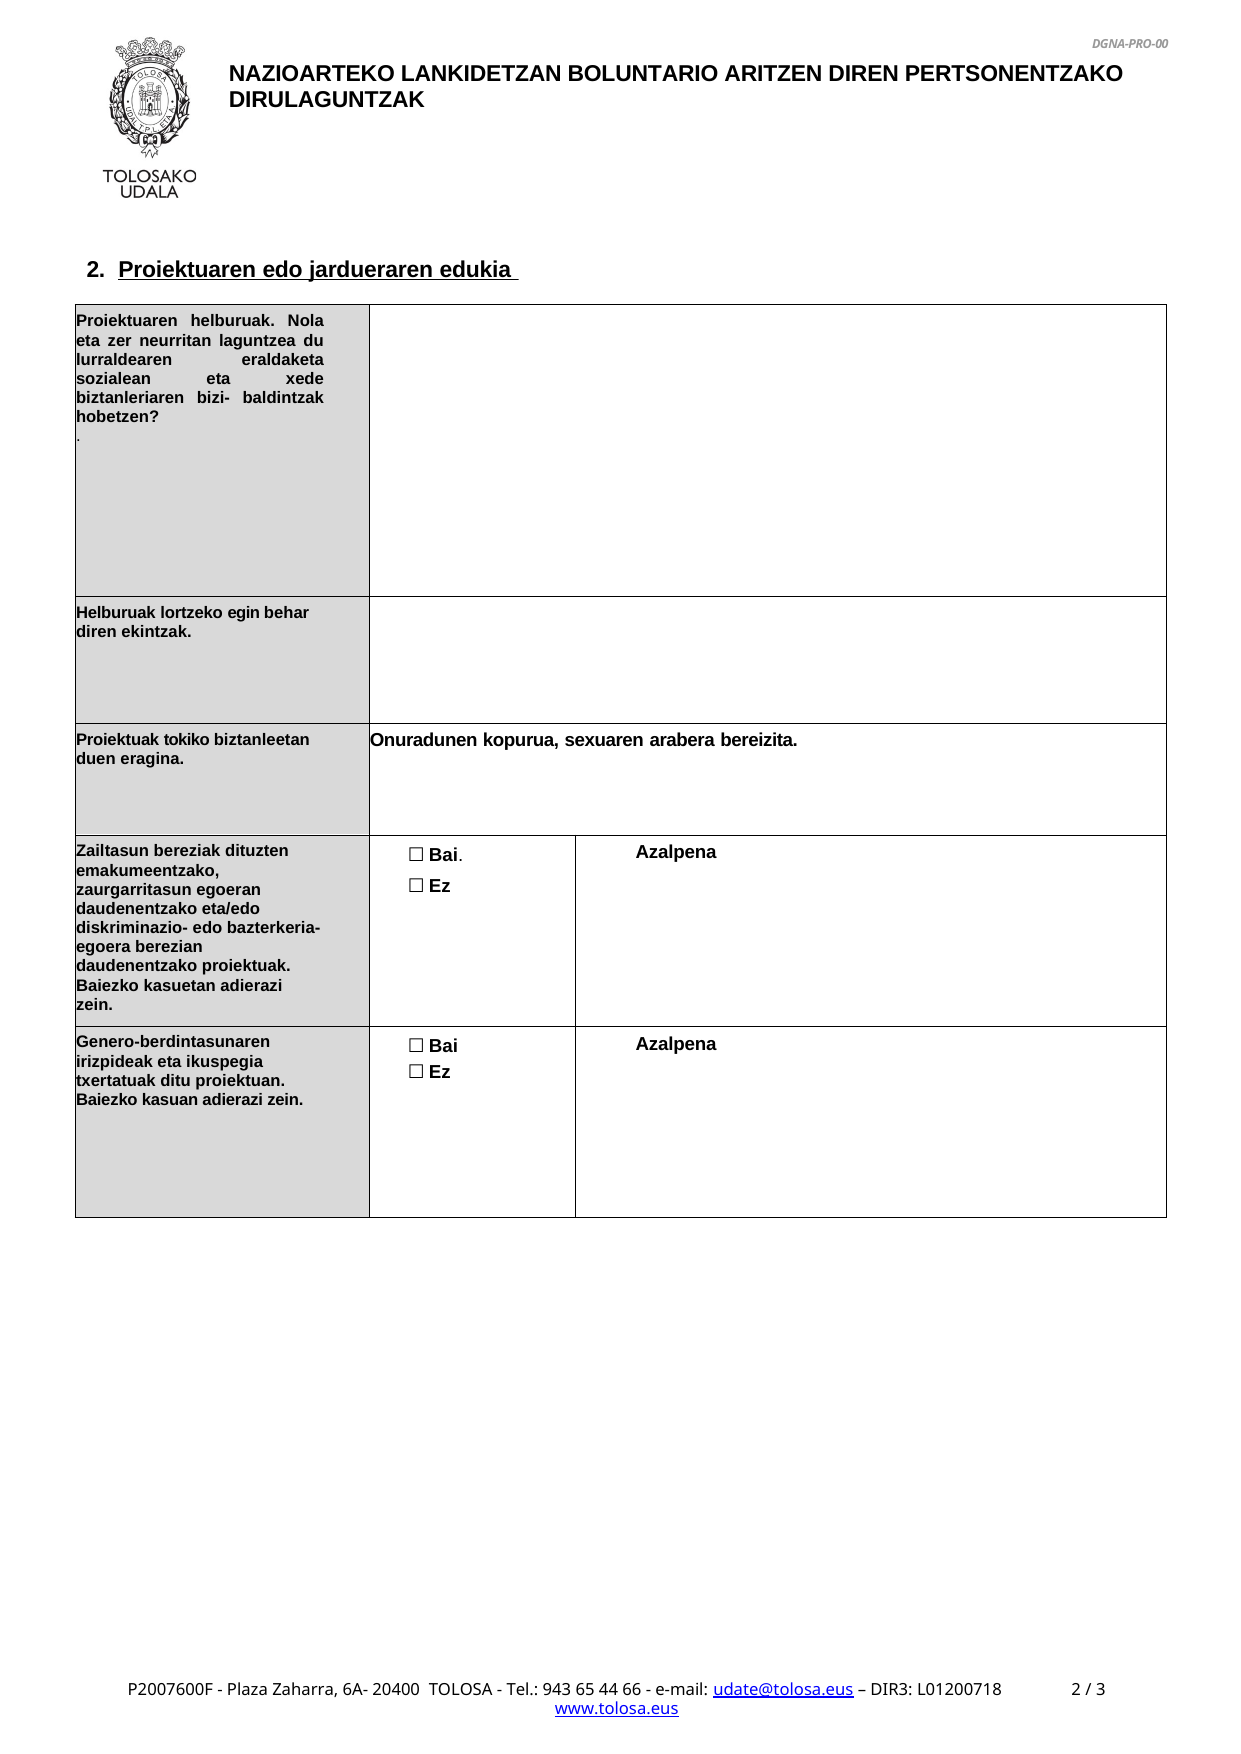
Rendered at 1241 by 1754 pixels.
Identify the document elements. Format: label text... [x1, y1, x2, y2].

table_cell Azalpena [576, 836, 1166, 1026]
picture [102, 36, 197, 198]
table_cell Zailtasun bereziak dituzten emakumeentzako, zaurgarritasun egoeran daudenentzako eta/edo diskriminazio- edo bazterkeria-egoera berezian daudenentzako proiektuak. Baiezko kasuetan adierazi zein. [76, 836, 369, 1026]
table_cell Proiektuak tokiko biztanleetan duen eragina. [76, 724, 369, 834]
table_cell Onuradunen kopurua, sexuaren arabera bereizita. [370, 724, 1166, 834]
list Proiektuaren edo jardueraren edukia [86, 256, 1136, 283]
table_cell Bai. Ez [370, 836, 575, 1026]
table_header Proiektuaren helburuak. Nola eta zer neurritan laguntzea du lurraldearen eraldaketa sozialean eta xede biztanleriaren bizi- baldintzak hobetzen? . [76, 305, 369, 596]
table_header [370, 305, 1166, 596]
table_cell [370, 597, 1166, 723]
table_cell Azalpena [576, 1027, 1166, 1217]
table_cell Genero-berdintasunaren irizpideak eta ikuspegia txertatuak ditu proiektuan. Baiezko kasuan adierazi zein. [76, 1027, 369, 1217]
table_cell Helburuak lortzeko egin behar diren ekintzak. [76, 597, 369, 723]
table_cell Bai Ez [370, 1027, 575, 1217]
